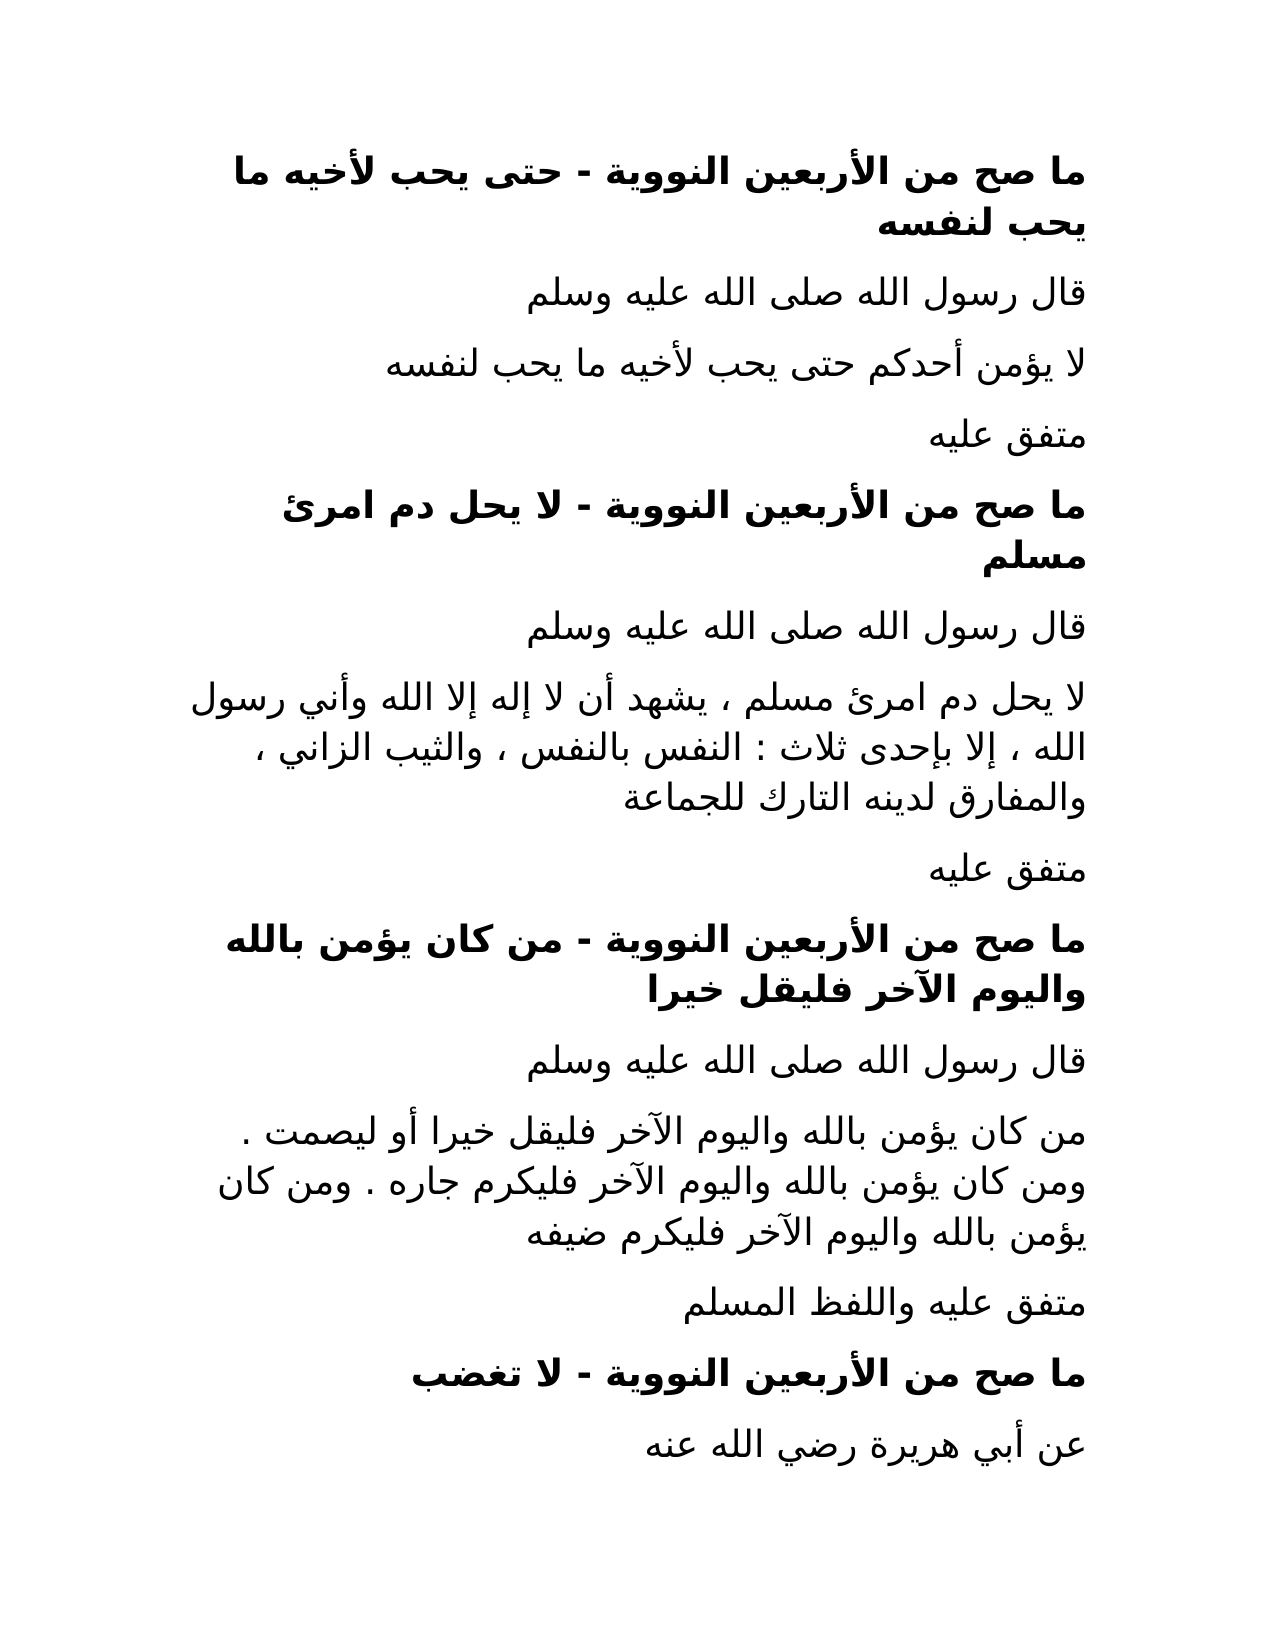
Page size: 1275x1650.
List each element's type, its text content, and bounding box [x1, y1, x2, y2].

text ما صح من الأربعين النووية - لا تغضب [187, 1352, 1087, 1396]
text ما صح من الأربعين النووية - من كان يؤمن بالله واليوم الآخر فليقل خيرا [187, 918, 1087, 1012]
text لا يحل دم امرئ مسلم ، يشهد أن لا إله إلا الله وأني رسول الله ، إلا بإحدى ثلاث : النفس بالنفس ، والثيب الزاني ، والمفارق لدينه التارك للجماعة [187, 676, 1087, 820]
text متفق عليه واللفظ المسلم [187, 1281, 1087, 1325]
text قال رسول الله صلى الله عليه وسلم [187, 271, 1087, 315]
text ما صح من الأربعين النووية - حتى يحب لأخيه ما يحب لنفسه [187, 150, 1087, 244]
text متفق عليه [187, 847, 1087, 891]
text عن أبي هريرة رضي الله عنه [187, 1423, 1087, 1467]
text ما صح من الأربعين النووية - لا يحل دم امرئ مسلم [187, 484, 1087, 578]
text لا يؤمن أحدكم حتى يحب لأخيه ما يحب لنفسه [187, 342, 1087, 386]
text قال رسول الله صلى الله عليه وسلم [187, 1039, 1087, 1083]
text متفق عليه [187, 413, 1087, 457]
text من كان يؤمن بالله واليوم الآخر فليقل خيرا أو ليصمت . ومن كان يؤمن بالله واليوم الآخر فليكرم جاره . ومن كان يؤمن بالله واليوم الآخر فليكرم ضيفه [187, 1110, 1087, 1254]
text قال رسول الله صلى الله عليه وسلم [187, 605, 1087, 648]
